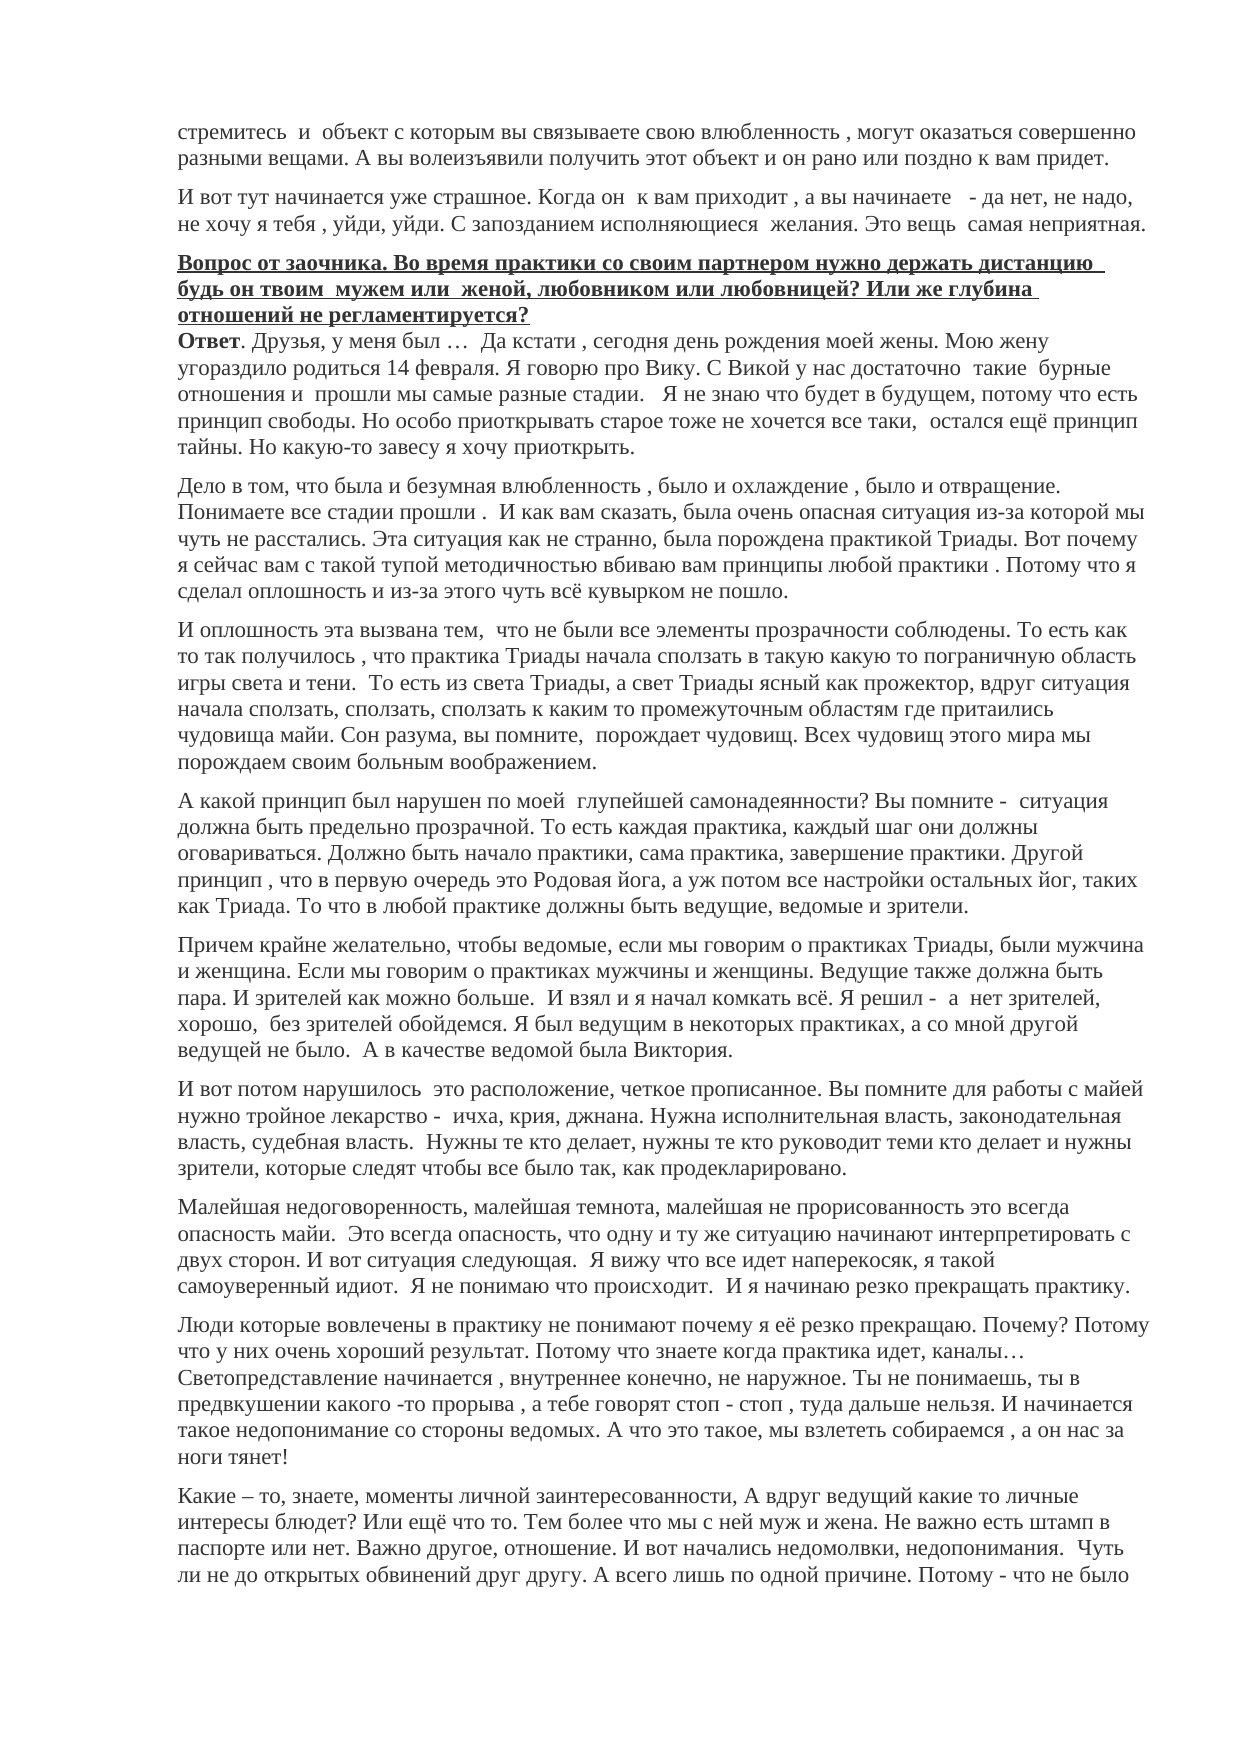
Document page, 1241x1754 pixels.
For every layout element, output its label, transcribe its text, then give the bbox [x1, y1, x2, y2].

text А какой принцип был нарушен по моей глупейшей самонадеянности? Вы помните - ситуация должна быть предельно прозрачной. То есть каждая практика, каждый шаг они должны оговариваться. Должно быть начало практики, сама практика, завершение практики. Другой принцип , что в первую очередь это Родовая йога, а уж потом все настройки остальных йог, таких как Триада. То что в любой практике должны быть ведущие, ведомые и зрители. [177, 787, 1152, 918]
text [177, 1482, 1152, 1587]
text Причем крайне желательно, чтобы ведомые, если мы говорим о практиках Триады, были мужчина и женщина. Если мы говорим о практиках мужчины и женщины. Ведущие также должна быть пара. И зрителей как можно больше. И взял и я начал комкать всё. Я решил - а нет зрителей, хорошо, без зрителей обойдемся. Я был ведущим в некоторых практиках, а со мной другой ведущей не было. А в качестве ведомой была Виктория. [177, 931, 1152, 1063]
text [177, 118, 1152, 171]
text И вот потом нарушилось это расположение, четкое прописанное. Вы помните для работы с майей нужно тройное лекарство - ичха, крия, джнана. Нужна исполнительная власть, законодательная власть, судебная власть. Нужны те кто делает, нужны те кто руководит теми кто делает и нужны зрители, которые следят чтобы все было так, как продекларировано. [177, 1075, 1152, 1181]
text И оплошность эта вызвана тем, что не были все элементы прозрачности соблюдены. То есть как то так получилось , что практика Триады начала сползать в такую какую то пограничную область игры света и тени. То есть из света Триады, а свет Триады ясный как прожектор, вдруг ситуация начала сползать, сползать, сползать к каким то промежуточным областям где притаились чудовища майи. Сон разума, вы помните, порождает чудовищ. Всех чудовищ этого мира мы порождаем своим больным воображением. [177, 616, 1152, 774]
text Ответ. Друзья, у меня был … Да кстати , сегодня день рождения моей жены. Мою жену угораздило родиться 14 февраля. Я говорю про Вику. С Викой у нас достаточно такие бурные отношения и прошли мы самые разные стадии. Я не знаю что будет в будущем, потому что есть принцип свободы. Но особо приоткрывать старое тоже не хочется все таки, остался ещё принцип тайны. Но какую-то завесу я хочу приоткрыть. [177, 328, 1152, 459]
text Вопрос от заочника. Во время практики со своим партнером нужно держать дистанцию будь он твоим мужем или женой, любовником или любовницей? Или же глубина отношений не регламентируется? [177, 248, 1152, 328]
text Люди которые вовлечены в практику не понимают почему я её резко прекращаю. Почему? Потому что у них очень хороший результат. Потому что знаете когда практика идет, каналы… Светопредставление начинается , внутреннее конечно, не наружное. Ты не понимаешь, ты в предвкушении какого -то прорыва , а тебе говорят стоп - стоп , туда дальше нельзя. И начинается такое недопонимание со стороны ведомых. А что это такое, мы взлететь собираемся , а он нас за ноги тянет! [177, 1311, 1152, 1469]
text И вот тут начинается уже страшное. Когда он к вам приходит , а вы начинаете - да нет, не надо, не хочу я тебя , уйди, уйди. С запозданием исполняющиеся желания. Это вещь самая неприятная. [177, 183, 1152, 236]
text Малейшая недоговоренность, малейшая темнота, малейшая не прорисованность это всегда опасность майи. Это всегда опасность, что одну и ту же ситуацию начинают интерпретировать с двух сторон. И вот ситуация следующая. Я вижу что все идет наперекосяк, я такой самоуверенный идиот. Я не понимаю что происходит. И я начинаю резко прекращать практику. [177, 1193, 1152, 1299]
text Дело в том, что была и безумная влюбленность , было и охлаждение , было и отвращение. Понимаете все стадии прошли . И как вам сказать, была очень опасная ситуация из-за которой мы чуть не расстались. Эта ситуация как не странно, была порождена практикой Триады. Вот почему я сейчас вам с такой тупой методичностью вбиваю вам принципы любой практики . Потому что я сделал оплошность и из-за этого чуть всё кувырком не пошло. [177, 472, 1152, 604]
